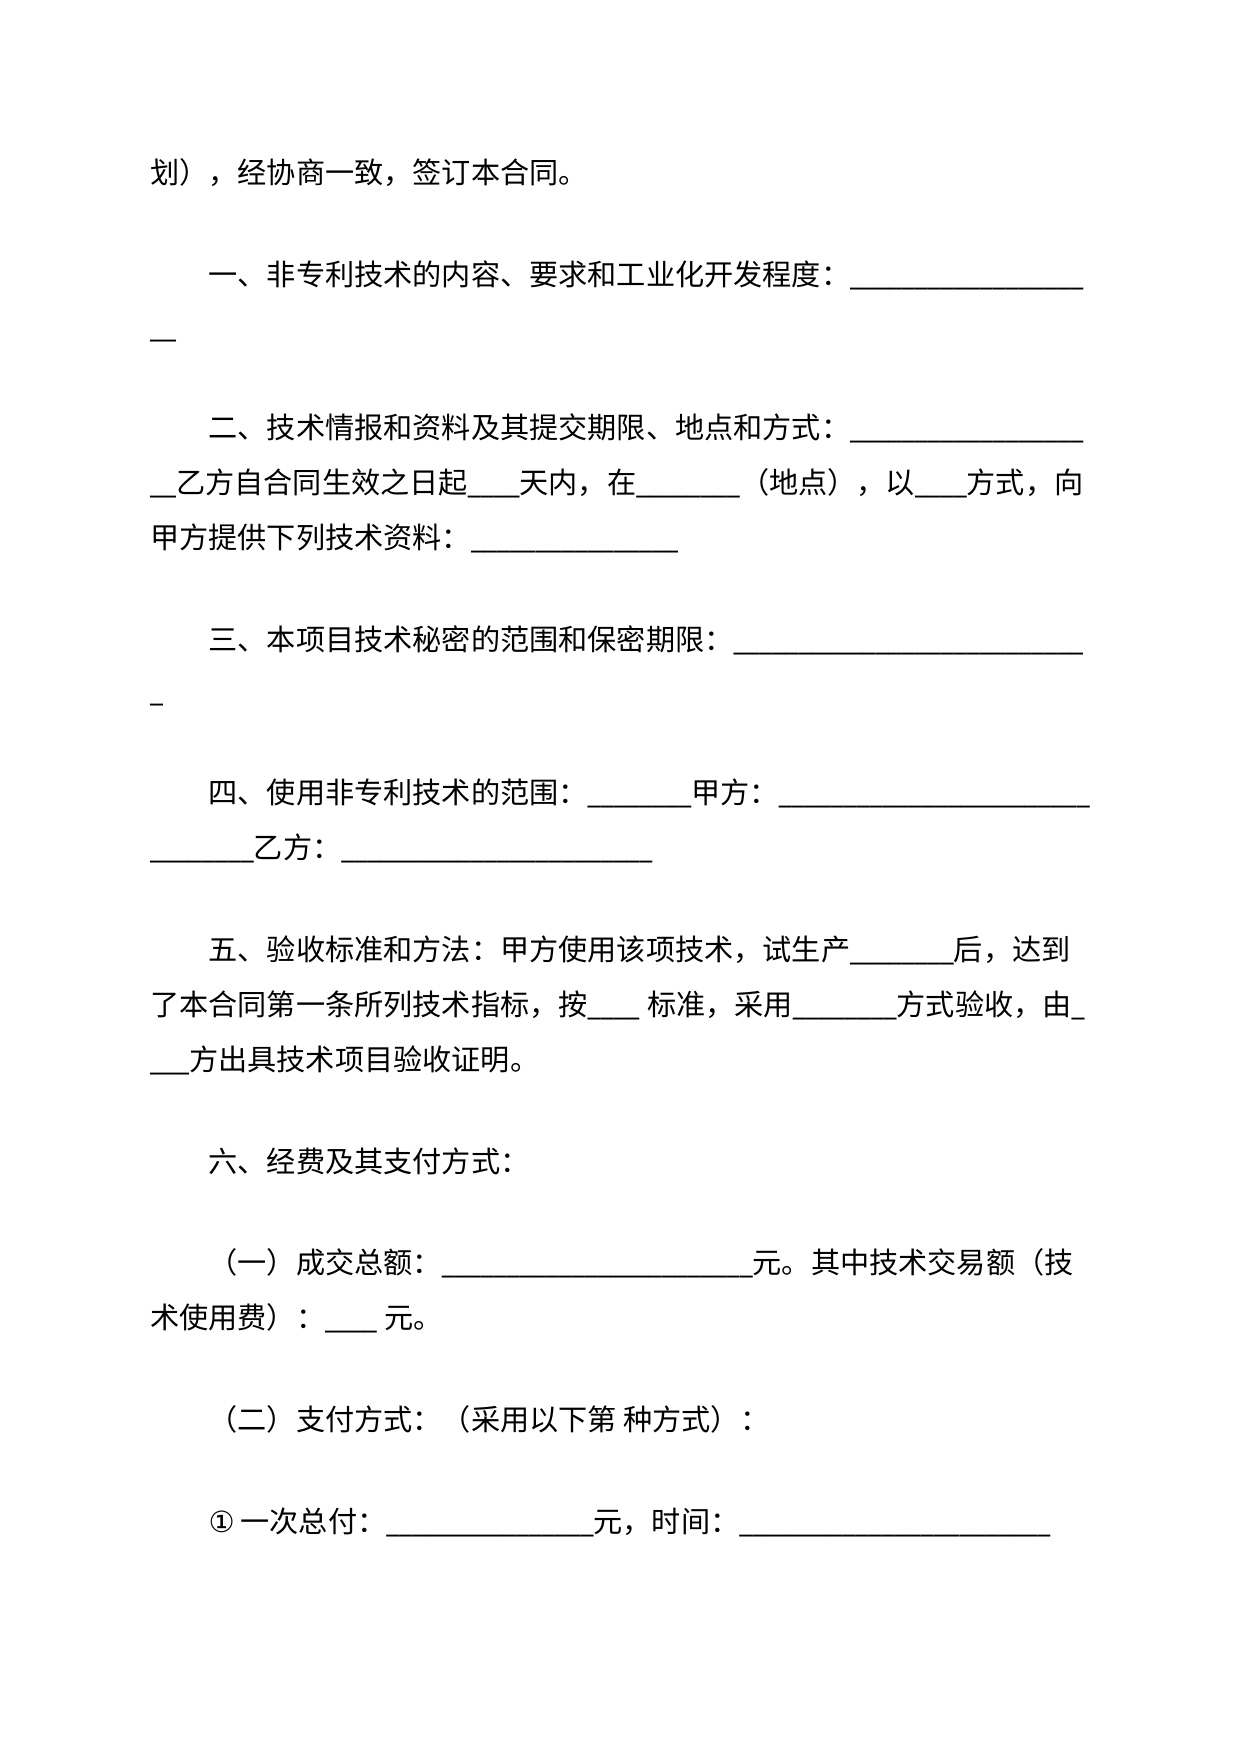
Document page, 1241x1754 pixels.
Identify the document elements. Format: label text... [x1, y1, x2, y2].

text （二）支付方式：（采用以下第 种方式）： [150, 1397, 1090, 1439]
text 五、验收标准和方法：甲方使用该项技术，试生产________后，达到了本合同第一条所列技术指标，按____ 标准，采用________方式验收，由____方出具技术项目验收证明。 [150, 926, 1090, 1078]
text ①一次总付：________________元，时间：________________________ [150, 1499, 1090, 1541]
text 三、本项目技术秘密的范围和保密期限：____________________________ [150, 616, 1090, 710]
text （一）成交总额：________________________元。其中技术交易额（技术使用费）：____ 元。 [150, 1240, 1090, 1337]
text 二、技术情报和资料及其提交期限、地点和方式：____________________乙方自合同生效之日起____天内，在________（地点），以____方式，向甲方提供下列技术资料：________________ [150, 404, 1090, 557]
text 六、经费及其支付方式： [150, 1138, 1090, 1180]
text 一、非专利技术的内容、要求和工业化开发程度：____________________ [150, 252, 1090, 346]
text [150, 150, 1090, 192]
text 四、使用非专利技术的范围：________甲方：________________________________乙方：________________________ [150, 769, 1090, 867]
